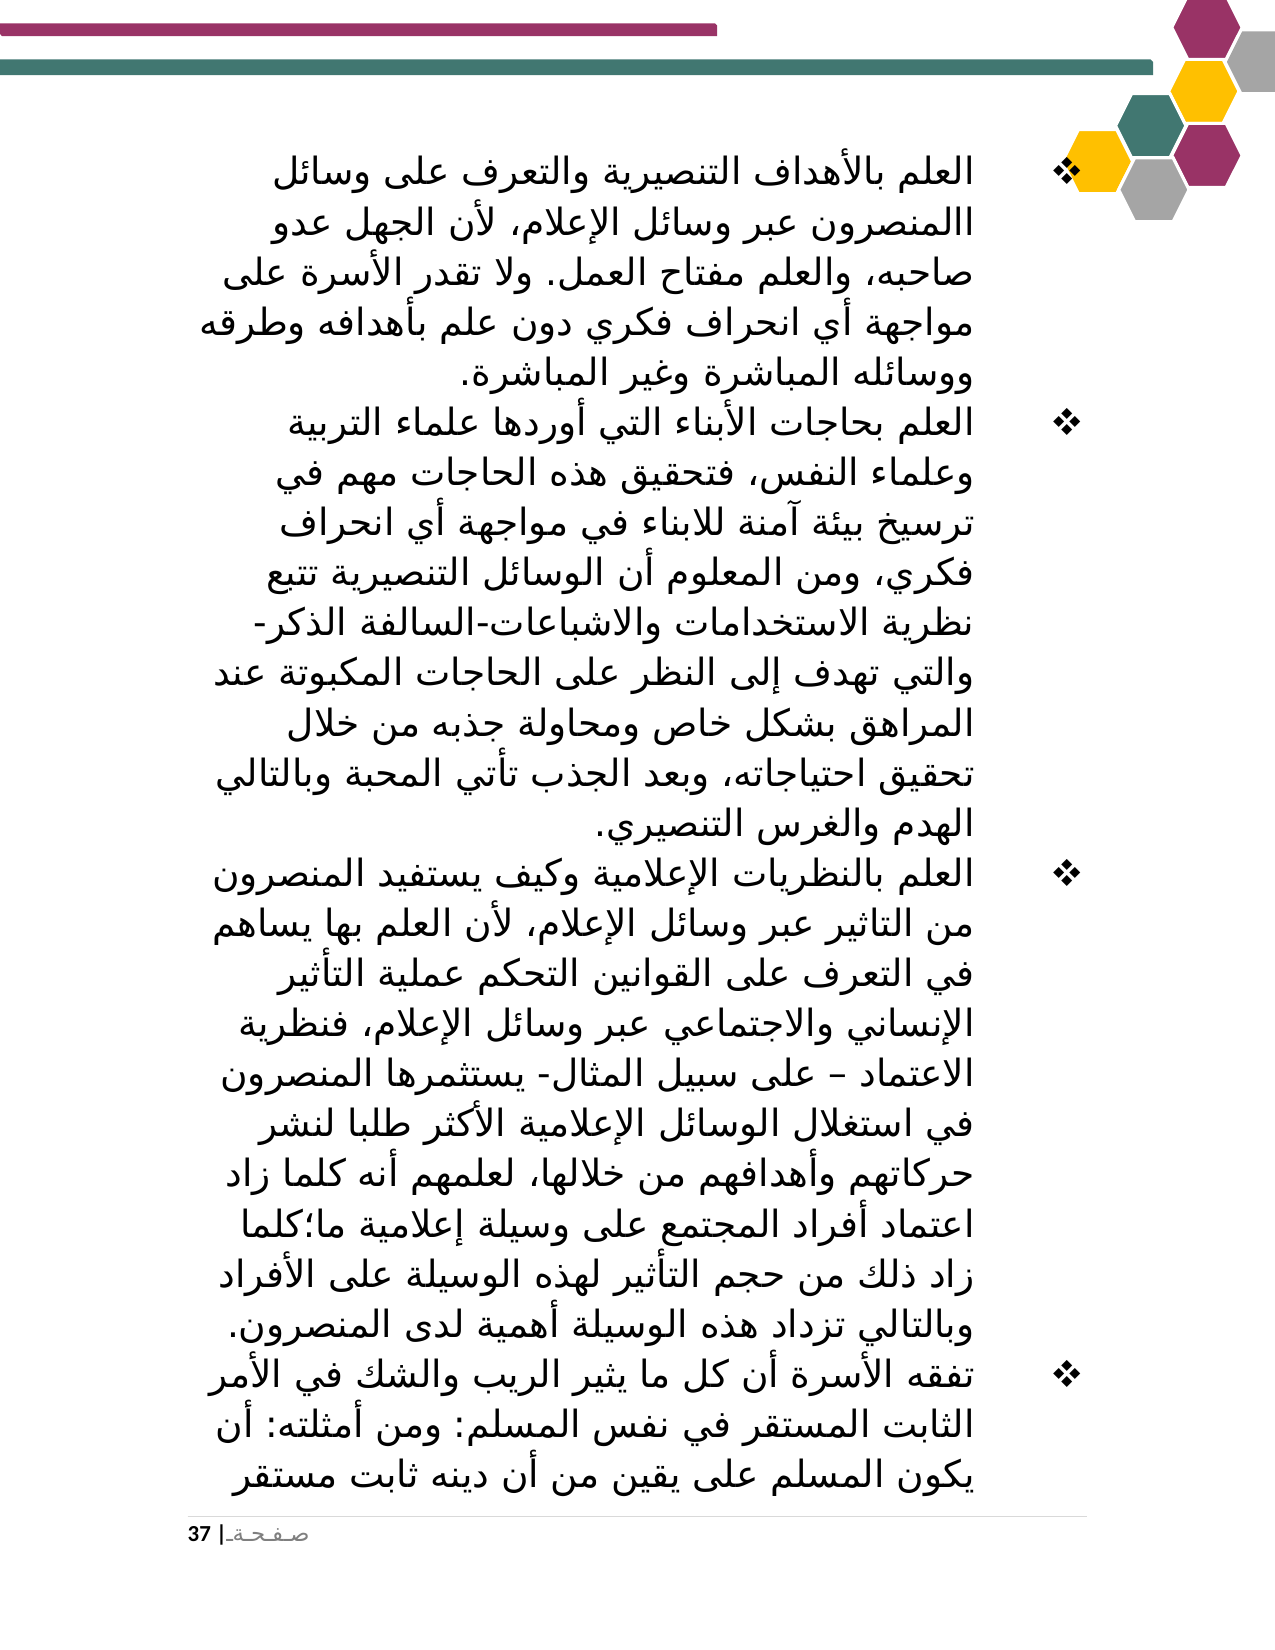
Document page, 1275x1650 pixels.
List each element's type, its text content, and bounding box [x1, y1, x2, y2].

list العلم بالنظريات الإعلامية وكيف يستفيد المنصرون من التاثير عبر وسائل الإعلام، لأن العلم بها يساهم في التعرف على القوانين التحكم عملية التأثير الإنساني والاجتماعي عبر وسائل الإعلام، فنظرية الاعتماد – على سبيل المثال- يستثمرها المنصرون في استغلال الوسائل الإعلامية الأكثر طلبا لنشر حركاتهم وأهدافهم من خلالها، لعلمهم أنه كلما زاد اعتماد أفراد المجتمع على وسيلة إعلامية ما؛كلما زاد ذلك من حجم التأثير لهذه الوسيلة على الأفراد وبالتالي تزداد هذه الوسيلة أهمية لدى المنصرون. [187, 851, 1050, 1346]
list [187, 1352, 1050, 1496]
list العلم بحاجات الأبناء التي أوردها علماء التربية وعلماء النفس، فتحقيق هذه الحاجات مهم في ترسيخ بيئة آمنة للابناء في مواجهة أي انحراف فكري، ومن المعلوم أن الوسائل التنصيرية تتبع نظرية الاستخدامات والاشباعات-السالفة الذكر- والتي تهدف إلى النظر على الحاجات المكبوتة عند المراهق بشكل خاص ومحاولة جذبه من خلال تحقيق احتياجاته، وبعد الجذب تأتي المحبة وبالتالي الهدم والغرس التنصيري. [187, 401, 1050, 845]
list العلم بالأهداف التنصيرية والتعرف على وسائل االمنصرون عبر وسائل الإعلام، لأن الجهل عدو صاحبه، والعلم مفتاح العمل. ولا تقدر الأسرة على مواجهة أي انحراف فكري دون علم بأهدافه وطرقه ووسائله المباشرة وغير المباشرة. [187, 150, 1050, 394]
